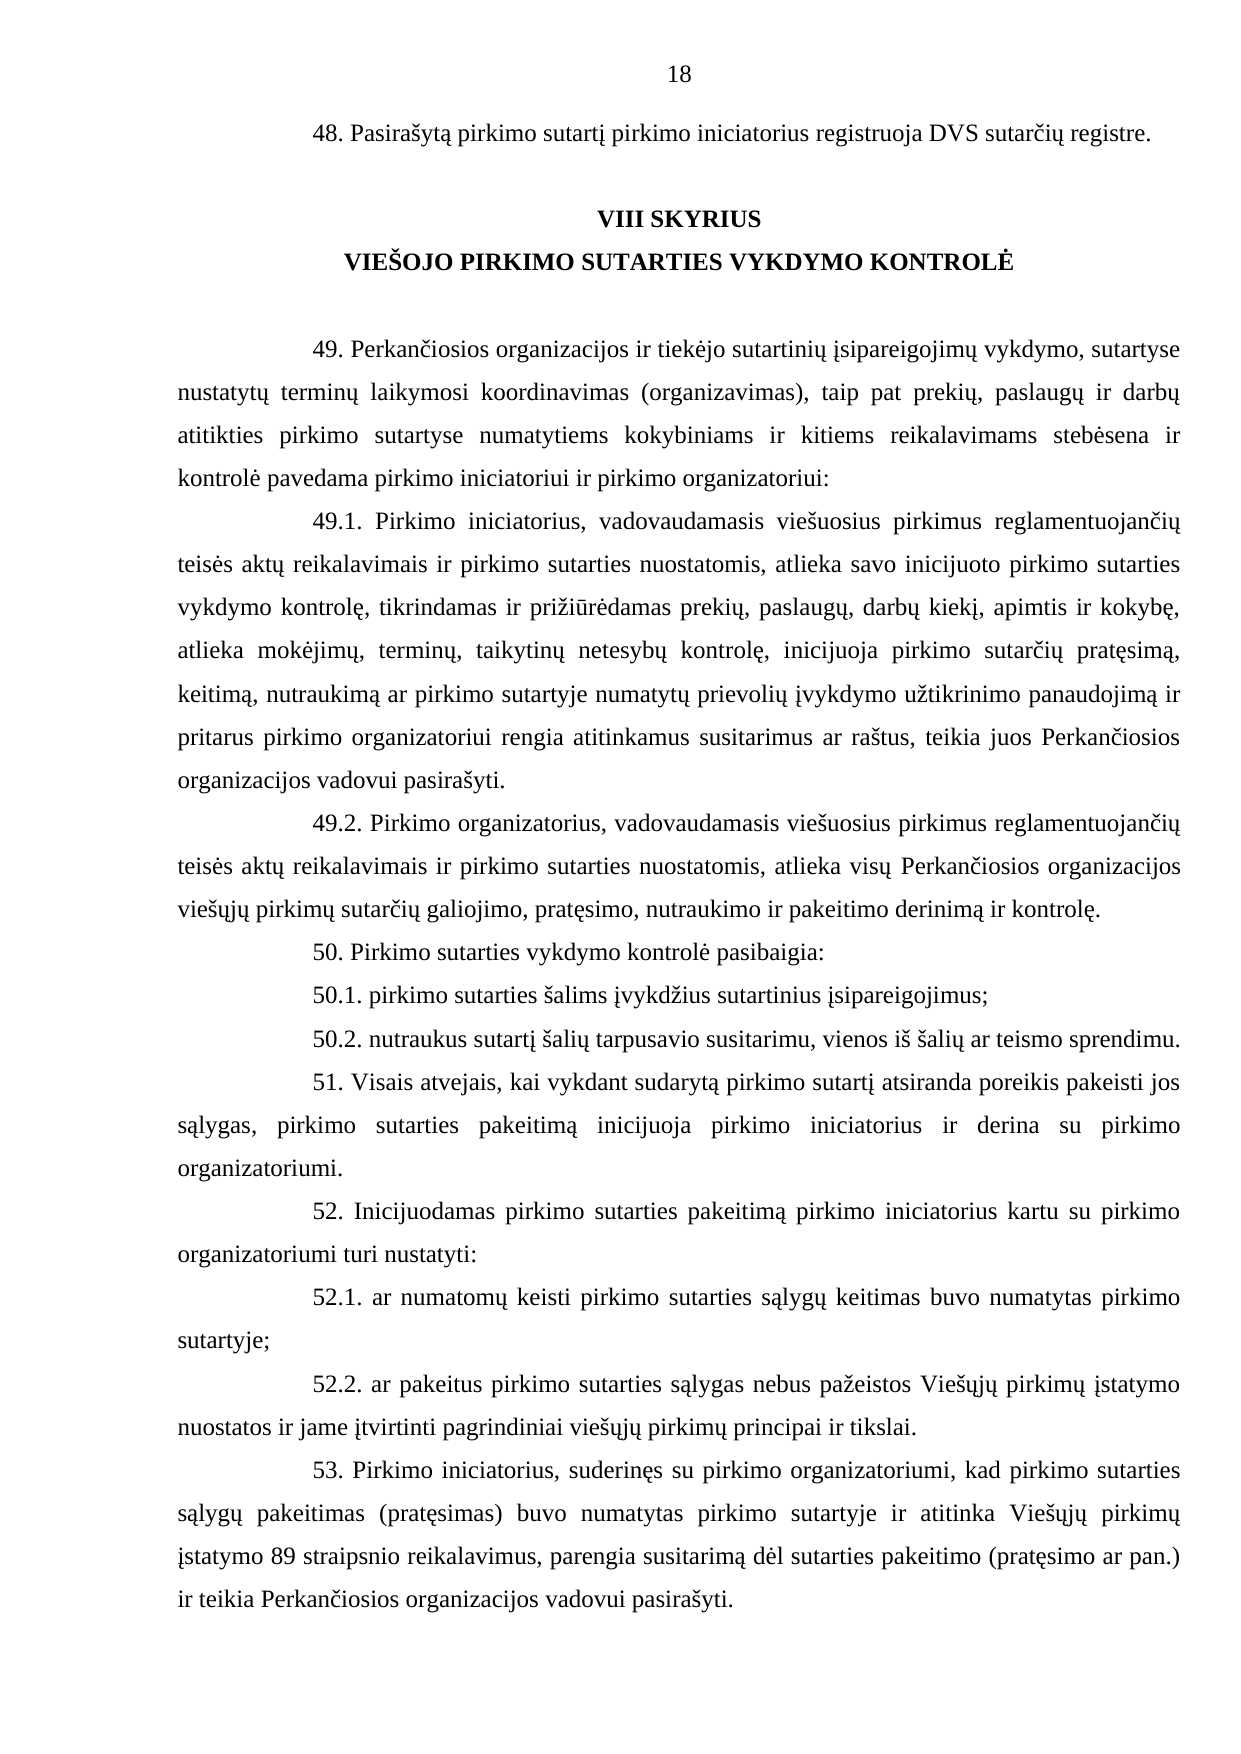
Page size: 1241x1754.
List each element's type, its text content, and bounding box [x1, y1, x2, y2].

text 52.1. ar numatomų keisti pirkimo sutarties sąlygų keitimas buvo numatytas pirkimo sutartyje; [177, 1282, 1181, 1354]
text 52.2. ar pakeitus pirkimo sutarties sąlygas nebus pažeistos Viešųjų pirkimų įstatymo nuostatos ir jame įtvirtinti pagrindiniai viešųjų pirkimų principai ir tikslai. [177, 1369, 1181, 1441]
text VIII SKYRIUS [177, 204, 1181, 233]
text 50.2. nutraukus sutartį šalių tarpusavio susitarimu, vienos iš šalių ar teismo sprendimu. [177, 1024, 1181, 1052]
text 49. Perkančiosios organizacijos ir tiekėjo sutartinių įsipareigojimų vykdymo, sutartyse nustatytų terminų laikymosi koordinavimas (organizavimas), taip pat prekių, paslaugų ir darbų atitikties pirkimo sutartyse numatytiems kokybiniams ir kitiems reikalavimams stebėsena ir kontrolė pavedama pirkimo iniciatoriui ir pirkimo organizatoriui: [177, 334, 1181, 492]
text 50. Pirkimo sutarties vykdymo kontrolė pasibaigia: [177, 937, 1181, 966]
text 49.2. Pirkimo organizatorius, vadovaudamasis viešuosius pirkimus reglamentuojančių teisės aktų reikalavimais ir pirkimo sutarties nuostatomis, atlieka visų Perkančiosios organizacijos viešųjų pirkimų sutarčių galiojimo, pratęsimo, nutraukimo ir pakeitimo derinimą ir kontrolę. [177, 808, 1181, 923]
text 50.1. pirkimo sutarties šalims įvykdžius sutartinius įsipareigojimus; [177, 981, 1181, 1009]
text 52. Inicijuodamas pirkimo sutarties pakeitimą pirkimo iniciatorius kartu su pirkimo organizatoriumi turi nustatyti: [177, 1196, 1181, 1268]
text VIEŠOJO PIRKIMO SUTARTIES VYKDYMO KONTROLĖ [177, 247, 1181, 276]
text 48. Pasirašytą pirkimo sutartį pirkimo iniciatorius registruoja DVS sutarčių registre. [177, 118, 1181, 147]
text 53. Pirkimo iniciatorius, suderinęs su pirkimo organizatoriumi, kad pirkimo sutarties sąlygų pakeitimas (pratęsimas) buvo numatytas pirkimo sutartyje ir atitinka Viešųjų pirkimų įstatymo 89 straipsnio reikalavimus, parengia susitarimą dėl sutarties pakeitimo (pratęsimo ar pan.) ir teikia Perkančiosios organizacijos vadovui pasirašyti. [177, 1455, 1181, 1613]
text 51. Visais atvejais, kai vykdant sudarytą pirkimo sutartį atsiranda poreikis pakeisti jos sąlygas, pirkimo sutarties pakeitimą inicijuoja pirkimo iniciatorius ir derina su pirkimo organizatoriumi. [177, 1067, 1181, 1182]
text 49.1. Pirkimo iniciatorius, vadovaudamasis viešuosius pirkimus reglamentuojančių teisės aktų reikalavimais ir pirkimo sutarties nuostatomis, atlieka savo inicijuoto pirkimo sutarties vykdymo kontrolę, tikrindamas ir prižiūrėdamas prekių, paslaugų, darbų kiekį, apimtis ir kokybę, atlieka mokėjimų, terminų, taikytinų netesybų kontrolę, inicijuoja pirkimo sutarčių pratęsimą, keitimą, nutraukimą ar pirkimo sutartyje numatytų prievolių įvykdymo užtikrinimo panaudojimą ir pritarus pirkimo organizatoriui rengia atitinkamus susitarimus ar raštus, teikia juos Perkančiosios organizacijos vadovui pasirašyti. [177, 506, 1181, 794]
